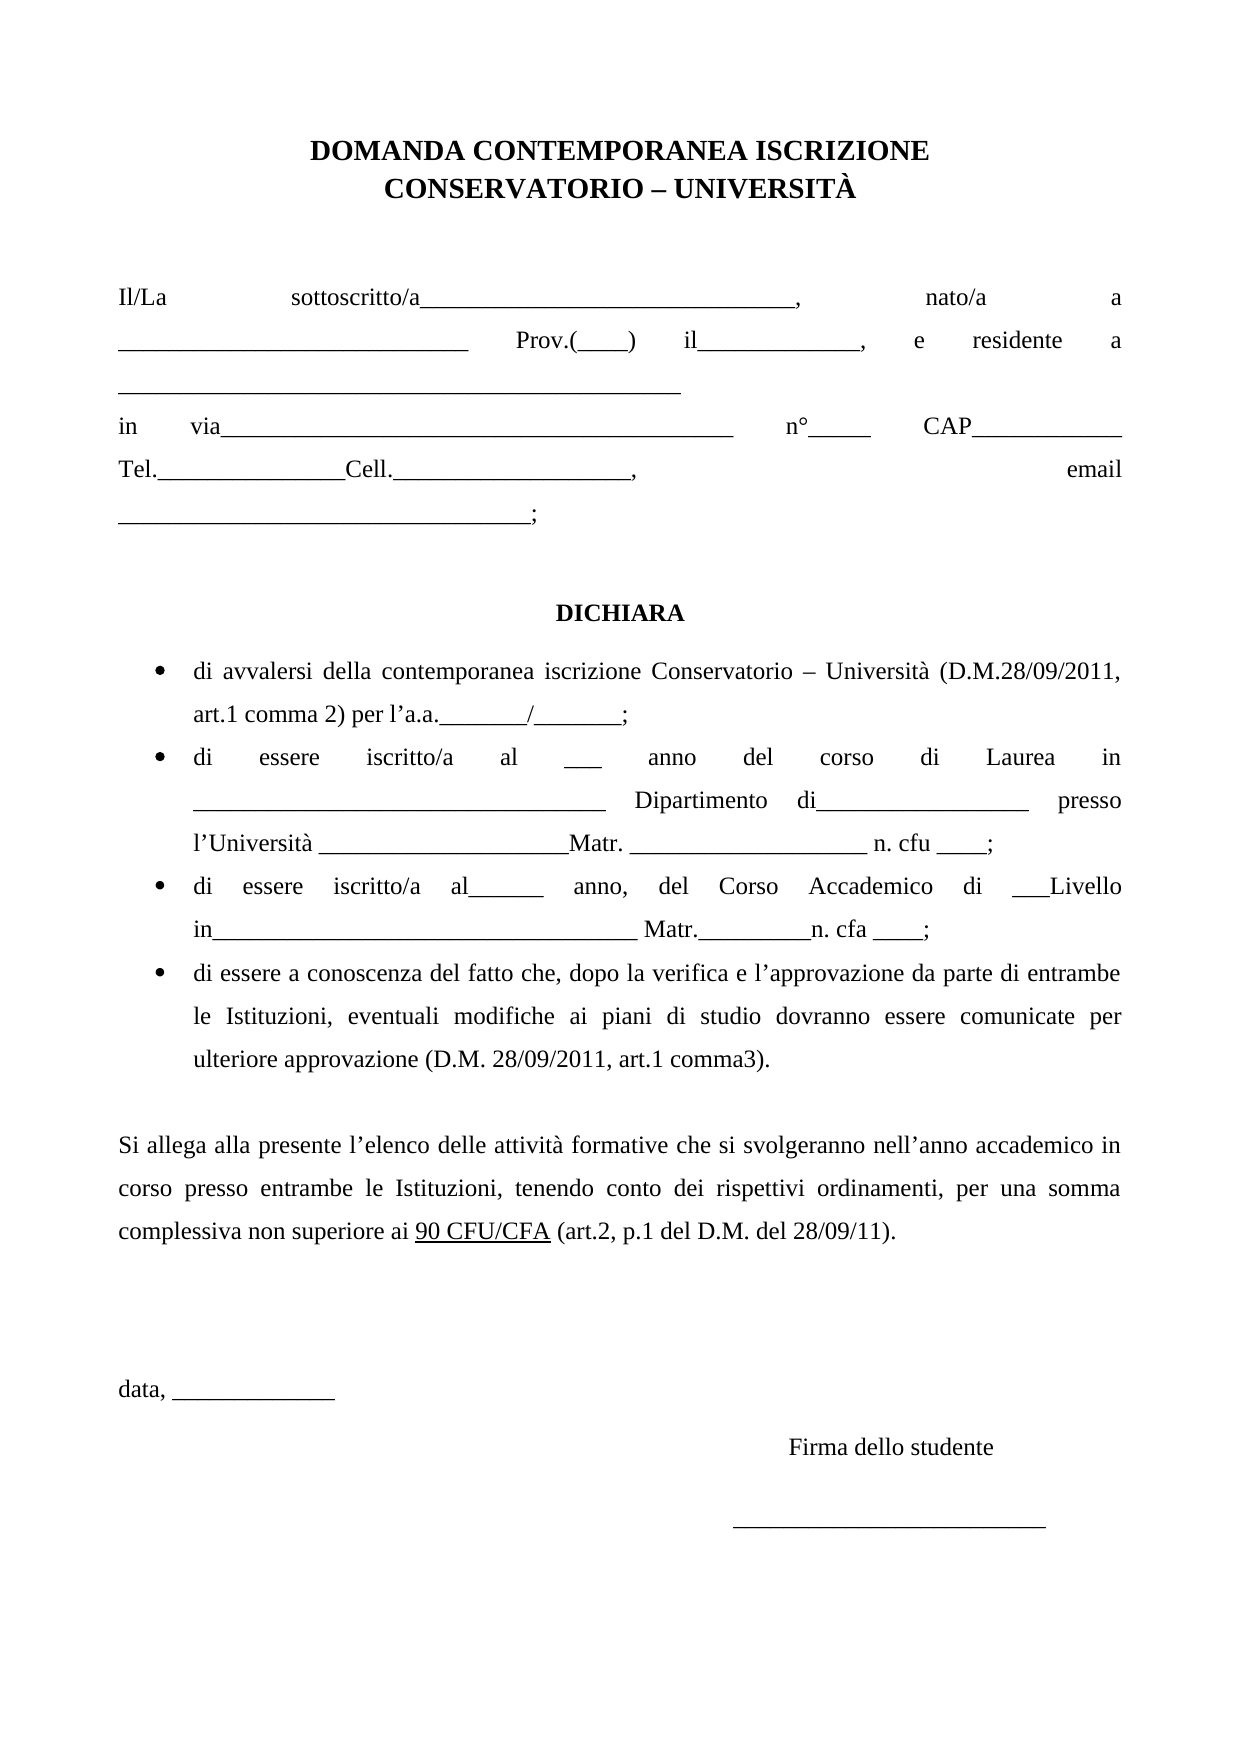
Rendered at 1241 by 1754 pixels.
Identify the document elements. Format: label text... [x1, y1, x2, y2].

text DICHIARA [118, 598, 1122, 627]
text Si allega alla presente l’elenco delle attività formative che si svolgeranno nell’anno accademico in corso presso entrambe le Istituzioni, tenendo conto dei rispettivi ordinamenti, per una somma complessiva non superiore ai 90 CFU/CFA (art.2, p.1 del D.M. del 28/09/11). [118, 1130, 1122, 1245]
text Firma dello studente [708, 1432, 1122, 1461]
text data, _____________ [118, 1374, 1122, 1403]
text _________________________ [118, 1502, 1122, 1531]
text CONSERVATORIO – UNIVERSITÀ [118, 171, 1122, 205]
list di essere iscritto/a al______ anno, del Corso Accademico di ___Livello in__________________________________ Matr._________n. cfa ____; [156, 871, 1122, 943]
list di avvalersi della contemporanea iscrizione Conservatorio – Università (D.M.28/09/2011, art.1 comma 2) per l’a.a._______/_______; [156, 656, 1122, 728]
text Il/La sottoscritto/a______________________________, nato/a a ____________________________ Prov.(____) il_____________, e residente a _____________________________________________ [118, 282, 1122, 397]
text in via_________________________________________ n°_____ CAP____________ Tel._______________Cell.___________________, email _________________________________; [118, 411, 1122, 526]
list di essere a conoscenza del fatto che, dopo la verifica e l’approvazione da parte di entrambe le Istituzioni, eventuali modifiche ai piani di studio dovranno essere comunicate per ulteriore approvazione (D.M. 28/09/2011, art.1 comma3). [156, 958, 1122, 1073]
list di essere iscritto/a al ___ anno del corso di Laurea in _________________________________ Dipartimento di_________________ presso l’Università ____________________Matr. ___________________ n. cfu ____; [156, 742, 1122, 857]
text DOMANDA CONTEMPORANEA ISCRIZIONE [118, 133, 1122, 166]
